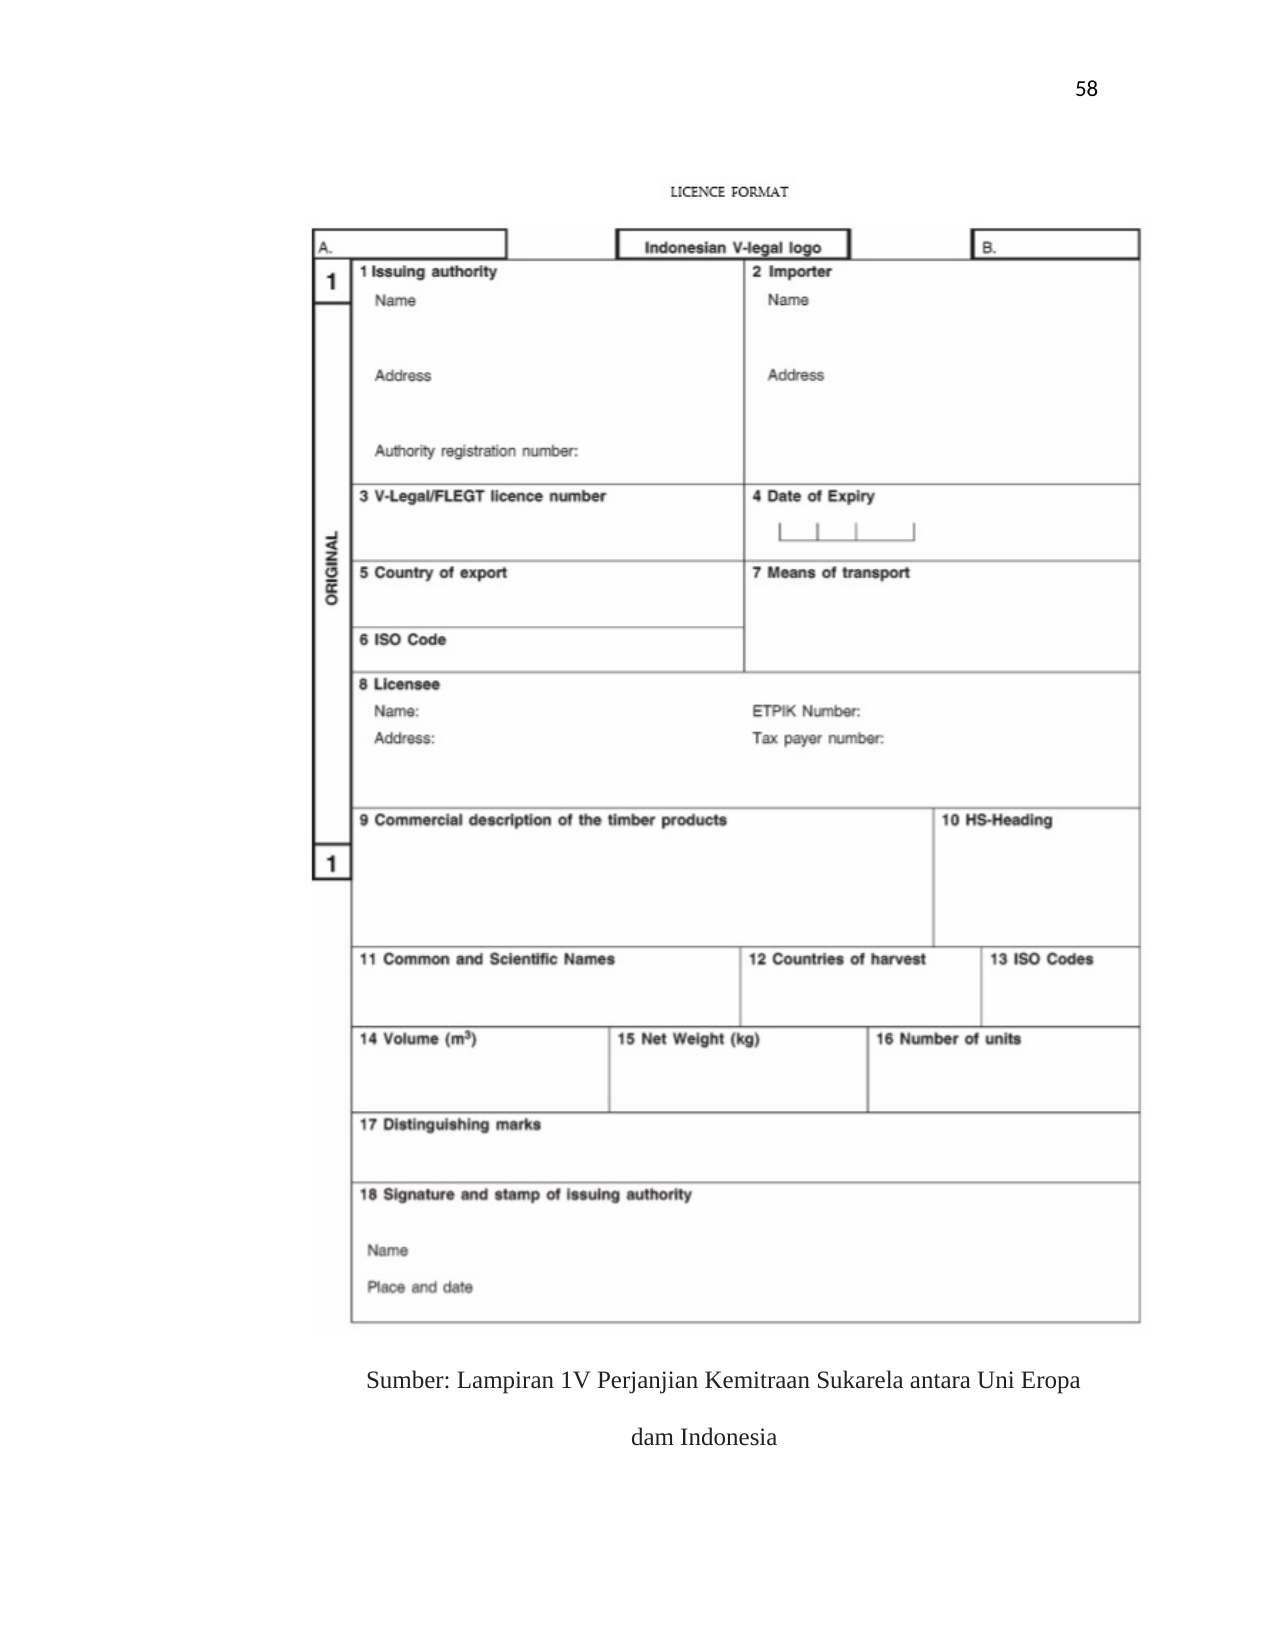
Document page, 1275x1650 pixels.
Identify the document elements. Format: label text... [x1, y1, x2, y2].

list Sumber: Lampiran 1V Perjanjian Kemitraan Sukarela antara Uni Eropa dam Indonesia [310, 1365, 1098, 1451]
picture [295, 177, 1157, 1337]
